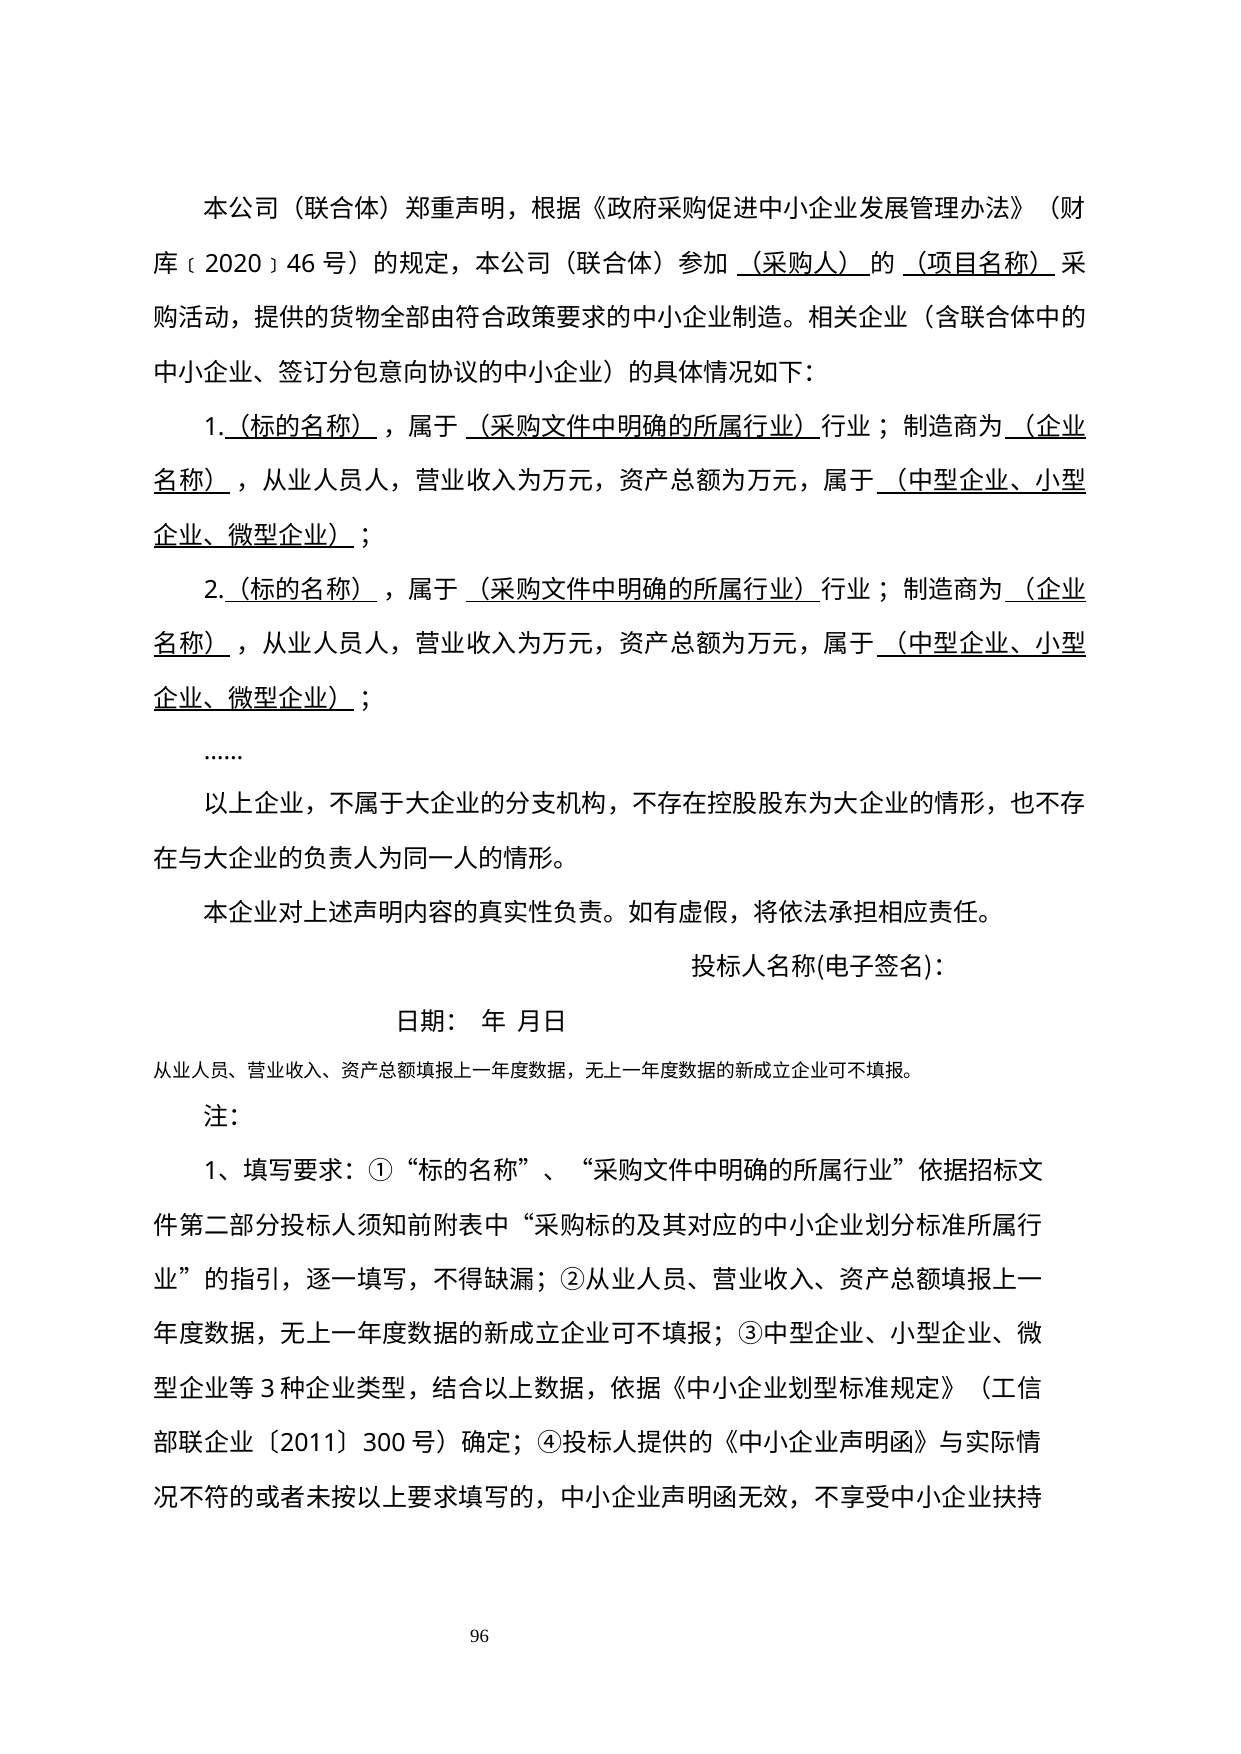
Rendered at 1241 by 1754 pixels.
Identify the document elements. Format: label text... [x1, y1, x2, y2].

text 本公司（联合体）郑重声明，根据《政府采购促进中小企业发展管理办法》（财库﹝2020﹞46 号）的规定，本公司（联合体）参加 （采购人） 的 （项目名称） 采购活动，提供的货物全部由符合政策要求的中小企业制造。相关企业（含联合体中的中小企业、签订分包意向协议的中小企业）的具体情况如下： [153, 189, 1087, 388]
text 本企业对上述声明内容的真实性负责。如有虚假，将依法承担相应责任。 [153, 892, 1087, 929]
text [153, 1151, 1043, 1513]
text 从业人员、营业收入、资产总额填报上一年度数据，无上一年度数据的新成立企业可不填报。 [153, 1056, 1087, 1083]
text 投标人名称(电子签名)： [153, 947, 1087, 983]
text 1.（标的名称） ，属于 （采购文件中明确的所属行业）行业 ；制造商为 （企业名称） ，从业人员人，营业收入为万元，资产总额为万元，属于 （中型企业、小型企业、微型企业） ； [153, 406, 1087, 551]
text 2.（标的名称） ，属于 （采购文件中明确的所属行业）行业 ；制造商为 （企业名称） ，从业人员人，营业收入为万元，资产总额为万元，属于 （中型企业、小型企业、微型企业） ； [153, 569, 1087, 714]
text …… [153, 733, 1087, 767]
text 日期： 年 月日 [153, 1001, 1087, 1037]
text 注： [153, 1096, 1043, 1133]
text 以上企业，不属于大企业的分支机构，不存在控股股东为大企业的情形，也不存在与大企业的负责人为同一人的情形。 [153, 784, 1087, 874]
